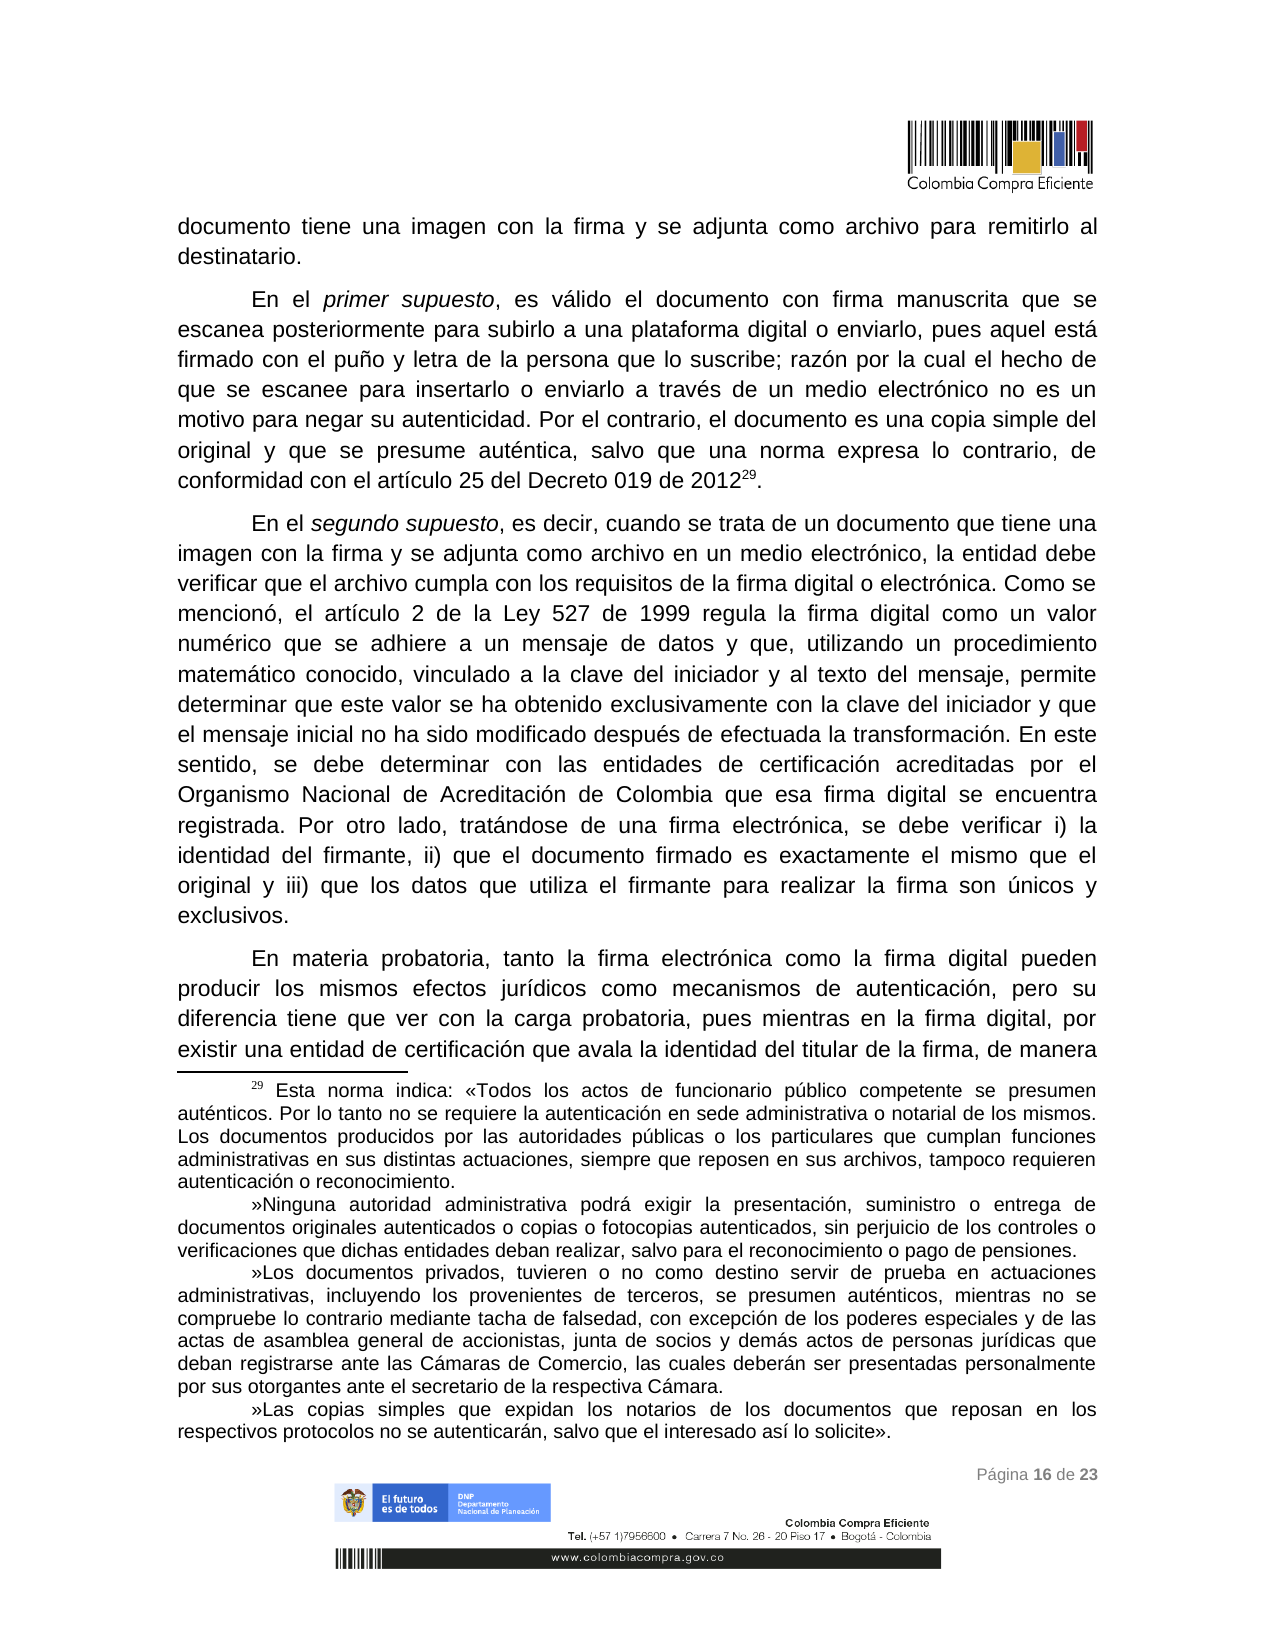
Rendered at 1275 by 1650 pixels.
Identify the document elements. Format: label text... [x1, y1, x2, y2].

text En el segundo supuesto, es decir, cuando se trata de un documento que tiene una imagen con la firma y se adjunta como archivo en un medio electrónico, la entidad debe verificar que el archivo cumpla con los requisitos de la firma digital o electrónica. Como se mencionó, el artículo 2 de la Ley 527 de 1999 regula la firma digital como un valor numérico que se adhiere a un mensaje de datos y que, utilizando un procedimiento matemático conocido, vinculado a la clave del iniciador y al texto del mensaje, permite determinar que este valor se ha obtenido exclusivamente con la clave del iniciador y que el mensaje inicial no ha sido modificado después de efectuada la transformación. En este sentido, se debe determinar con las entidades de certificación acreditadas por el Organismo Nacional de Acreditación de Colombia que esa firma digital se encuentra registrada. Por otro lado, tratándose de una firma electrónica, se debe verificar i) la identidad del firmante, ii) que el documento firmado es exactamente el mismo que el original y iii) que los datos que utiliza el firmante para realizar la firma son únicos y exclusivos. [177, 509, 1098, 928]
picture [334, 1483, 942, 1569]
picture [899, 114, 1099, 196]
text En el primer supuesto, es válido el documento con firma manuscrita que se escanea posteriormente para subirlo a una plataforma digital o enviarlo, pues aquel está firmado con el puño y letra de la persona que lo suscribe; razón por la cual el hecho de que se escanee para insertarlo o enviarlo a través de un medio electrónico no es un motivo para negar su autenticidad. Por el contrario, el documento es una copia simple del original y que se presume auténtica, salvo que una norma expresa lo contrario, de conformidad con el artículo 25 del Decreto 019 de 2012. [177, 286, 1098, 493]
text En materia probatoria, tanto la firma electrónica como la firma digital pueden producir los mismos efectos jurídicos como mecanismos de autenticación, pero su diferencia tiene que ver con la carga probatoria, pues mientras en la firma digital, por existir una entidad de certificación que avala la identidad del titular de la firma, de manera automática introduce la autenticidad, integridad y no repudio; en el caso de la firma electrónica es necesario probar dichos elementos, a más de la trazabilidad, disponibilidad, y demostrar que se trata el mecanismo confiable y apropiable. [177, 945, 1098, 1062]
